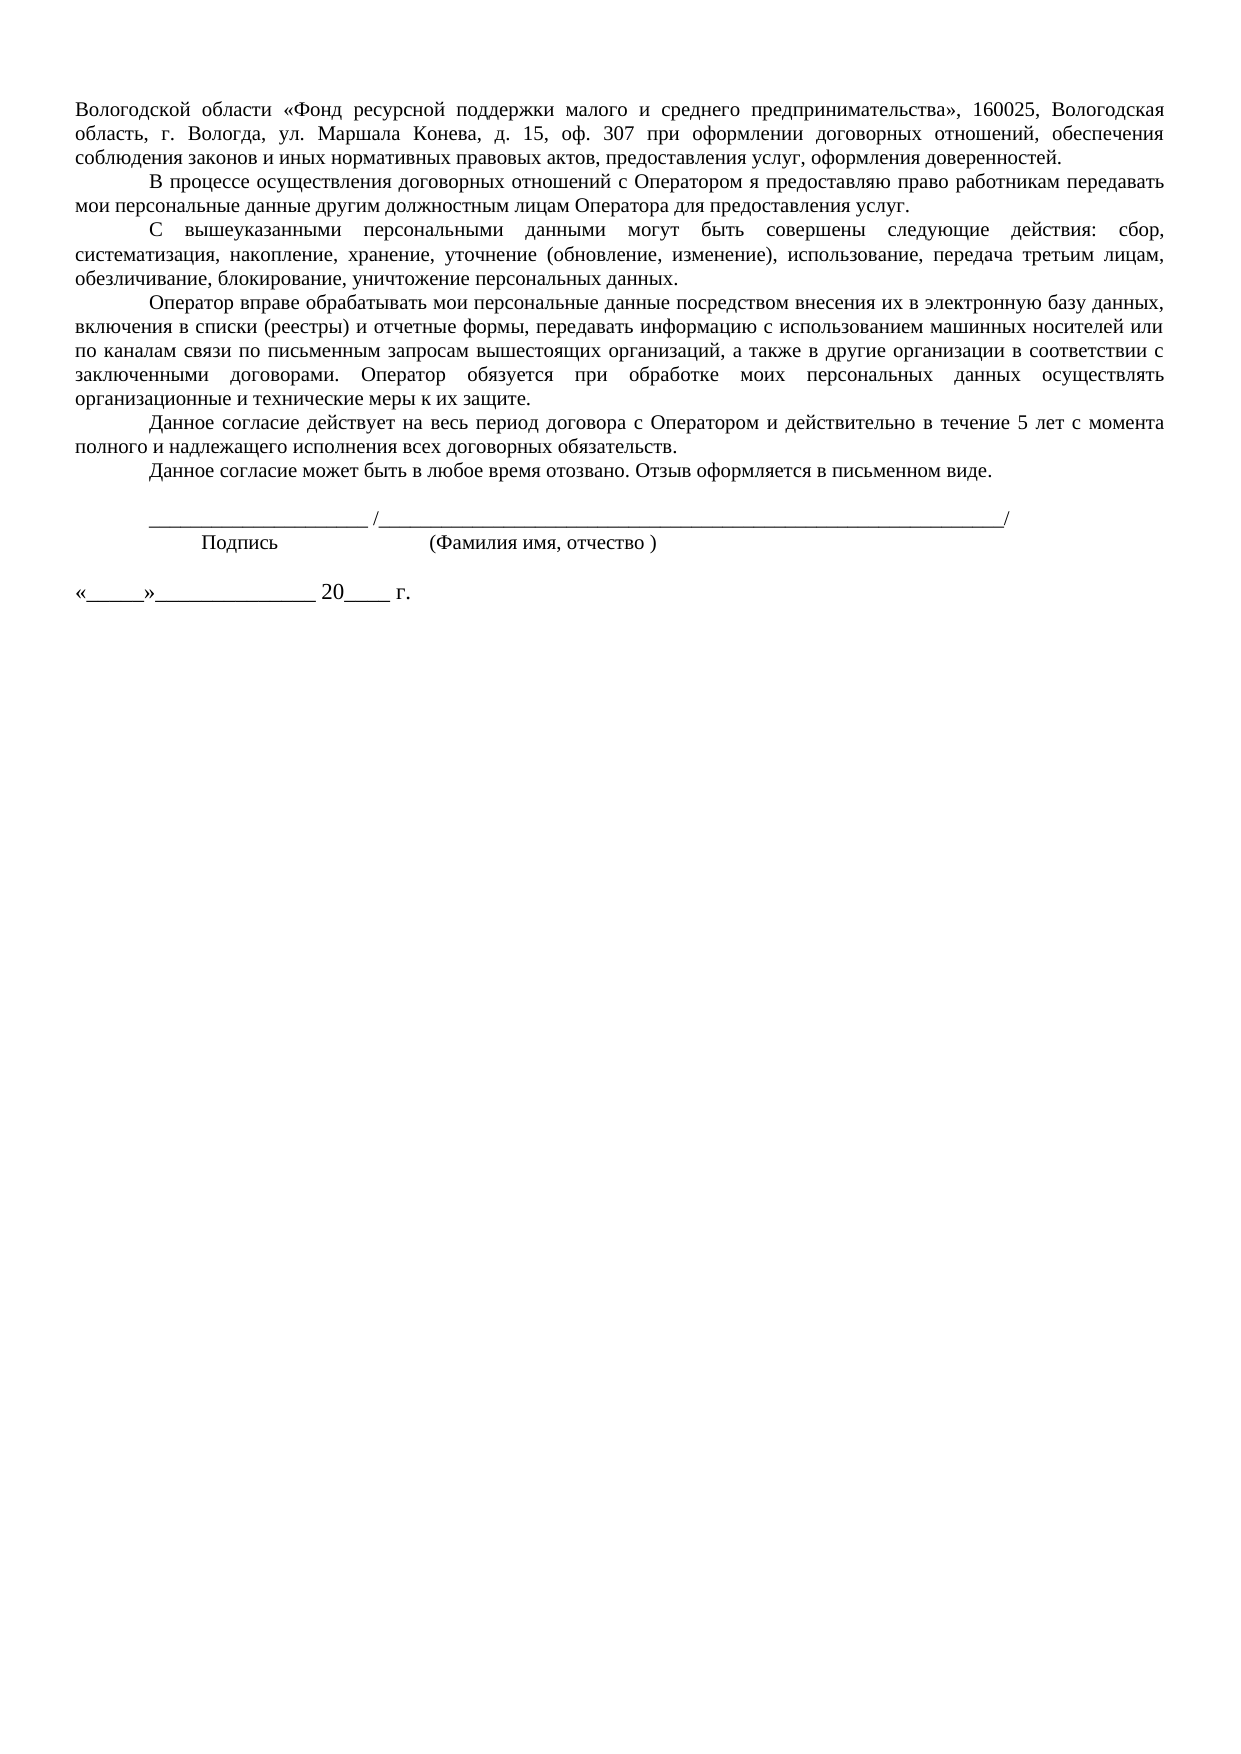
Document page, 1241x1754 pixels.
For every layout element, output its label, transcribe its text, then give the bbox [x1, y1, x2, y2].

text _____________________ /____________________________________________________________/ [75, 506, 1165, 530]
text В процессе осуществления договорных отношений с Оператором я предоставляю право работникам передавать мои персональные данные другим должностным лицам Оператора для предоставления услуг. [75, 169, 1165, 217]
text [75, 97, 1165, 169]
text Данное согласие действует на весь период договора с Оператором и действительно в течение 5 лет с момента полного и надлежащего исполнения всех договорных обязательств. [75, 410, 1165, 458]
text «_____»______________ 20____ г. [75, 578, 1165, 605]
text Оператор вправе обрабатывать мои персональные данные посредством внесения их в электронную базу данных, включения в списки (реестры) и отчетные формы, передавать информацию с использованием машинных носителей или по каналам связи по письменным запросам вышестоящих организаций, а также в другие организации в соответствии с заключенными договорами. Оператор обязуется при обработке моих персональных данных осуществлять организационные и технические меры к их защите. [75, 289, 1165, 410]
text С вышеуказанными персональными данными могут быть совершены следующие действия: сбор, систематизация, накопление, хранение, уточнение (обновление, изменение), использование, передача третьим лицам, обезличивание, блокирование, уничтожение персональных данных. [75, 217, 1165, 289]
text Данное согласие может быть в любое время отозвано. Отзыв оформляется в письменном виде. [75, 458, 1165, 482]
text Подпись (Фамилия имя, отчество ) [75, 530, 1165, 554]
